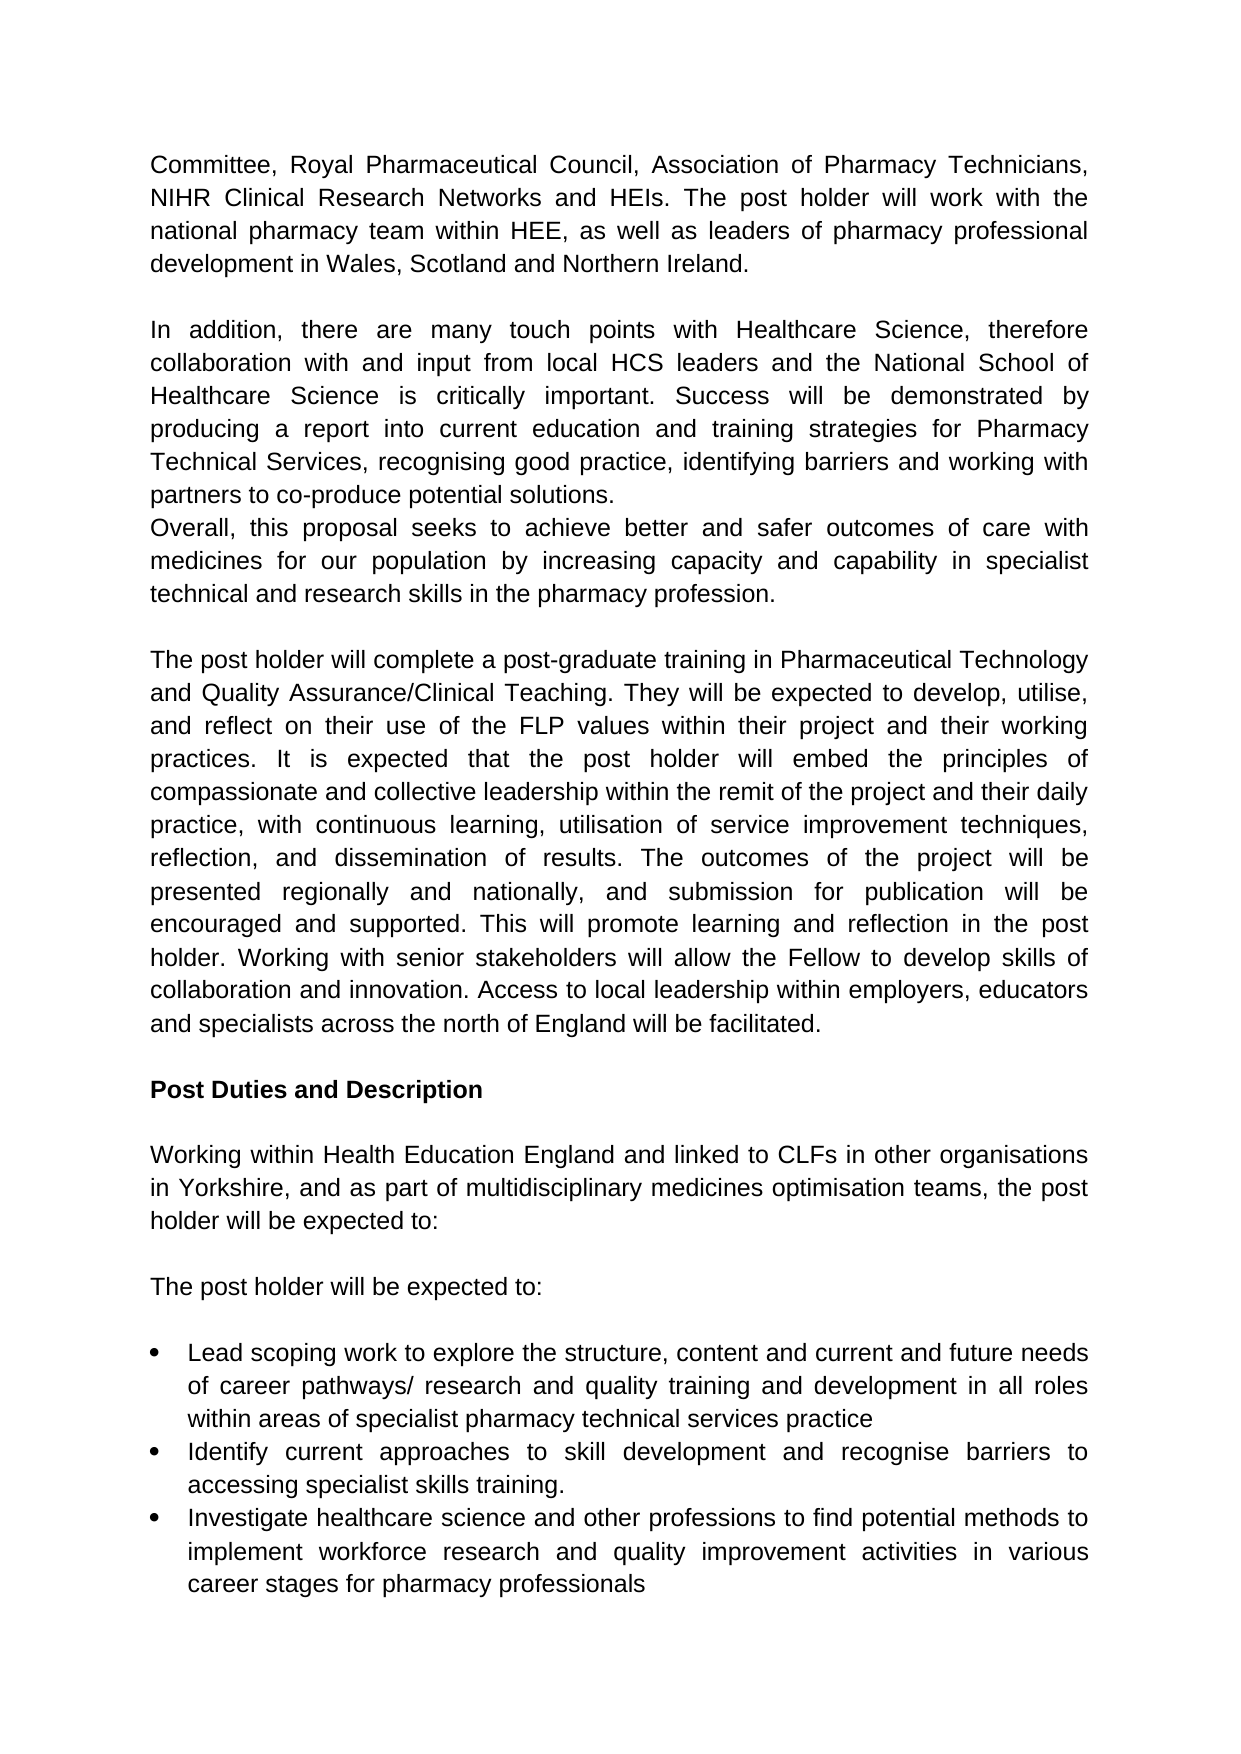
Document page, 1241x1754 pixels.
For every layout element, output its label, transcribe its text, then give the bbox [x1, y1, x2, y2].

text The post holder will be expected to: [150, 1272, 1090, 1301]
text Working within Health Education England and linked to CLFs in other organisations in Yorkshire, and as part of multidisciplinary medicines optimisation teams, the post holder will be expected to: [150, 1140, 1090, 1235]
text Post Duties and Description [150, 1074, 1090, 1103]
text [150, 150, 1090, 278]
list Investigate healthcare science and other professions to find potential methods to implement workforce research and quality improvement activities in various career stages for pharmacy professionals [150, 1503, 1090, 1598]
text Overall, this proposal seeks to achieve better and safer outcomes of care with medicines for our population by increasing capacity and capability in specialist technical and research skills in the pharmacy profession. [150, 513, 1090, 608]
list Identify current approaches to skill development and recognise barriers to accessing specialist skills training. [150, 1437, 1090, 1499]
text In addition, there are many touch points with Healthcare Science, therefore collaboration with and input from local HCS leaders and the National School of Healthcare Science is critically important. Success will be demonstrated by producing a report into current education and training strategies for Pharmacy Technical Services, recognising good practice, identifying barriers and working with partners to co-produce potential solutions. [150, 315, 1090, 509]
list Lead scoping work to explore the structure, content and current and future needs of career pathways/ research and quality training and development in all roles within areas of specialist pharmacy technical services practice [150, 1338, 1090, 1433]
text The post holder will complete a post-graduate training in Pharmaceutical Technology and Quality Assurance/Clinical Teaching. They will be expected to develop, utilise, and reflect on their use of the FLP values within their project and their working practices. It is expected that the post holder will embed the principles of compassionate and collective leadership within the remit of the project and their daily practice, with continuous learning, utilisation of service improvement techniques, reflection, and dissemination of results. The outcomes of the project will be presented regionally and nationally, and submission for publication will be encouraged and supported. This will promote learning and reflection in the post holder. Working with senior stakeholders will allow the Fellow to develop skills of collaboration and innovation. Access to local leadership within employers, educators and specialists across the north of England will be facilitated. [150, 645, 1090, 1037]
